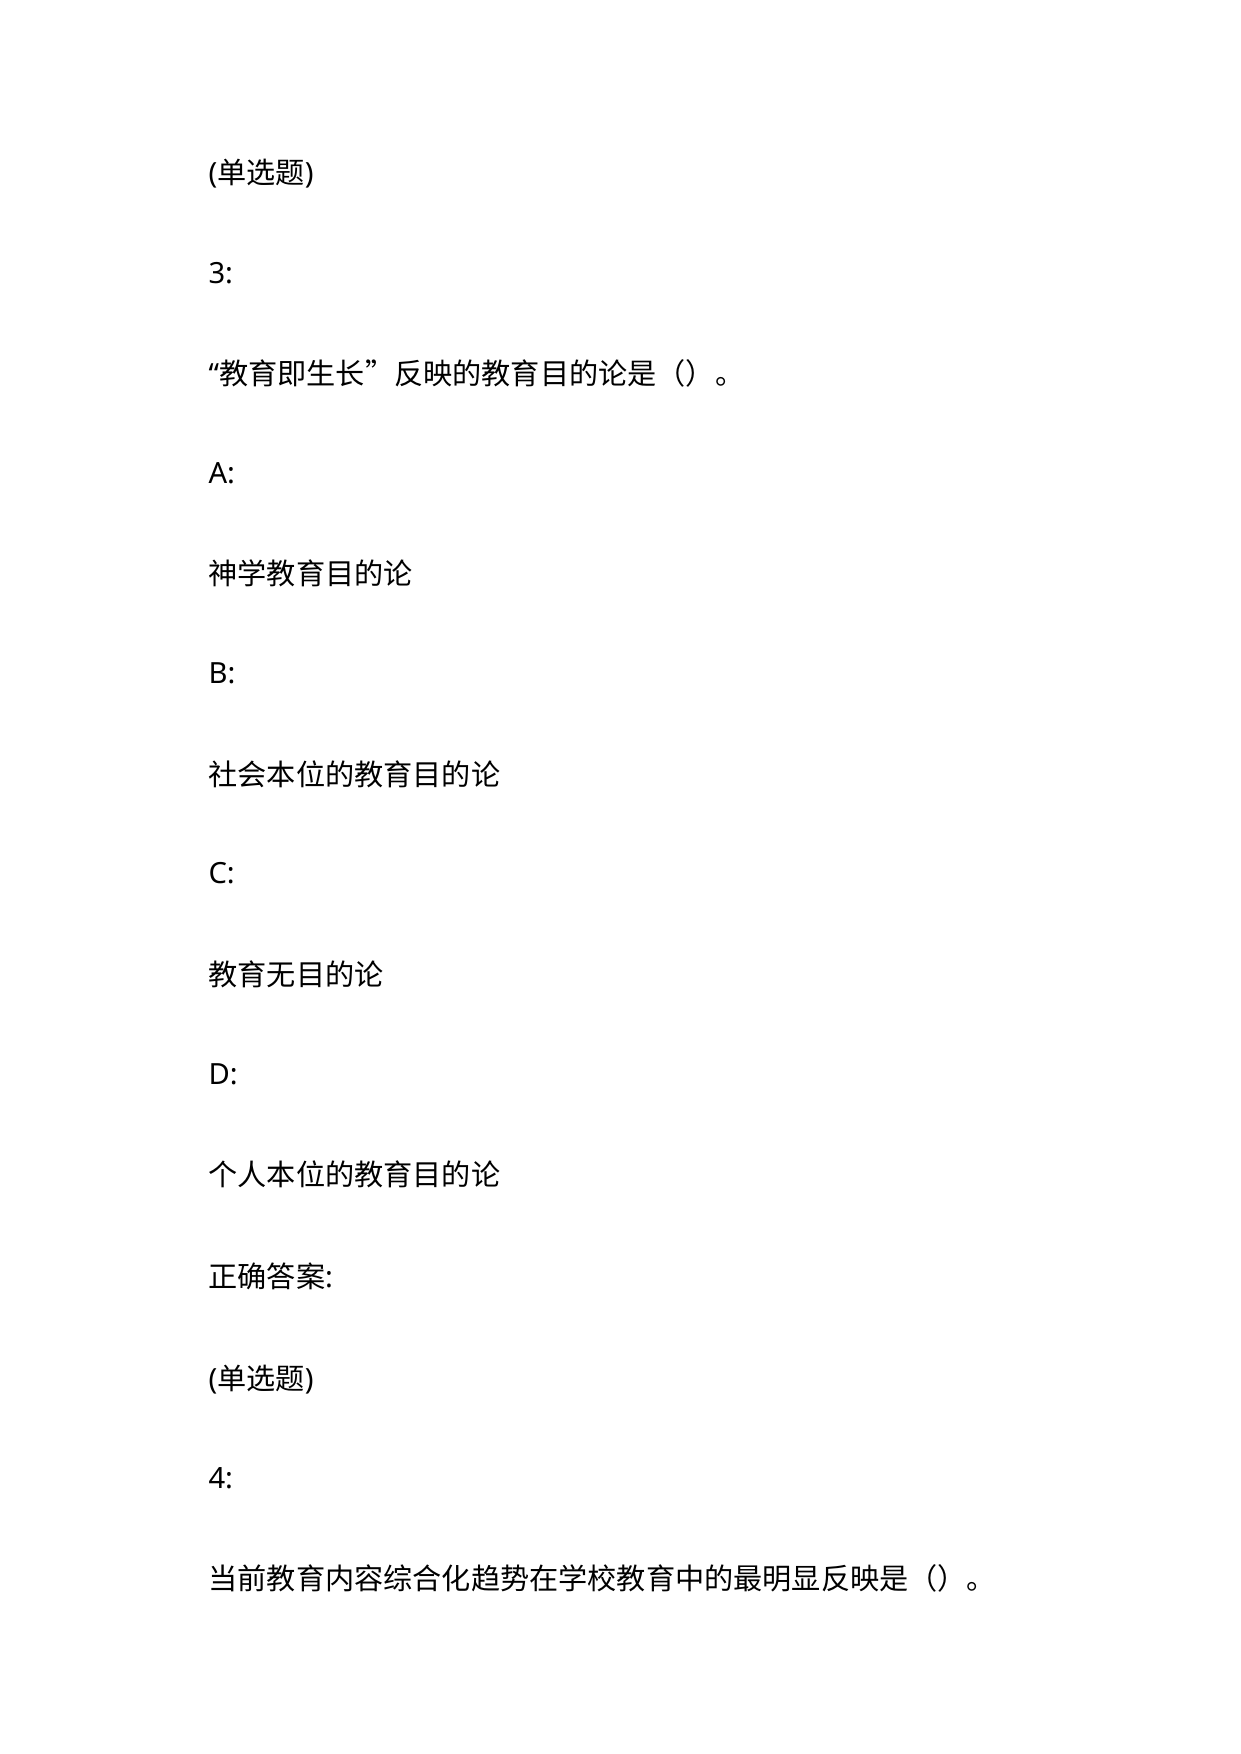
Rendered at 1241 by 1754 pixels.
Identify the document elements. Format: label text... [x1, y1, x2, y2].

text 3: [150, 252, 1090, 292]
text (单选题) [150, 150, 1090, 192]
text 社会本位的教育目的论 [150, 751, 1090, 793]
text 神学教育目的论 [150, 551, 1090, 593]
text 个人本位的教育目的论 [150, 1151, 1090, 1194]
text “教育即生长”反映的教育目的论是（）。 [150, 350, 1090, 393]
text (单选题) [150, 1355, 1090, 1398]
text 当前教育内容综合化趋势在学校教育中的最明显反映是（）。 [150, 1556, 1090, 1598]
text A: [150, 452, 1090, 492]
text B: [150, 653, 1090, 692]
text D: [150, 1053, 1090, 1093]
text 正确答案: [150, 1253, 1090, 1296]
text 教育无目的论 [150, 951, 1090, 993]
text 4: [150, 1457, 1090, 1497]
text C: [150, 853, 1090, 892]
